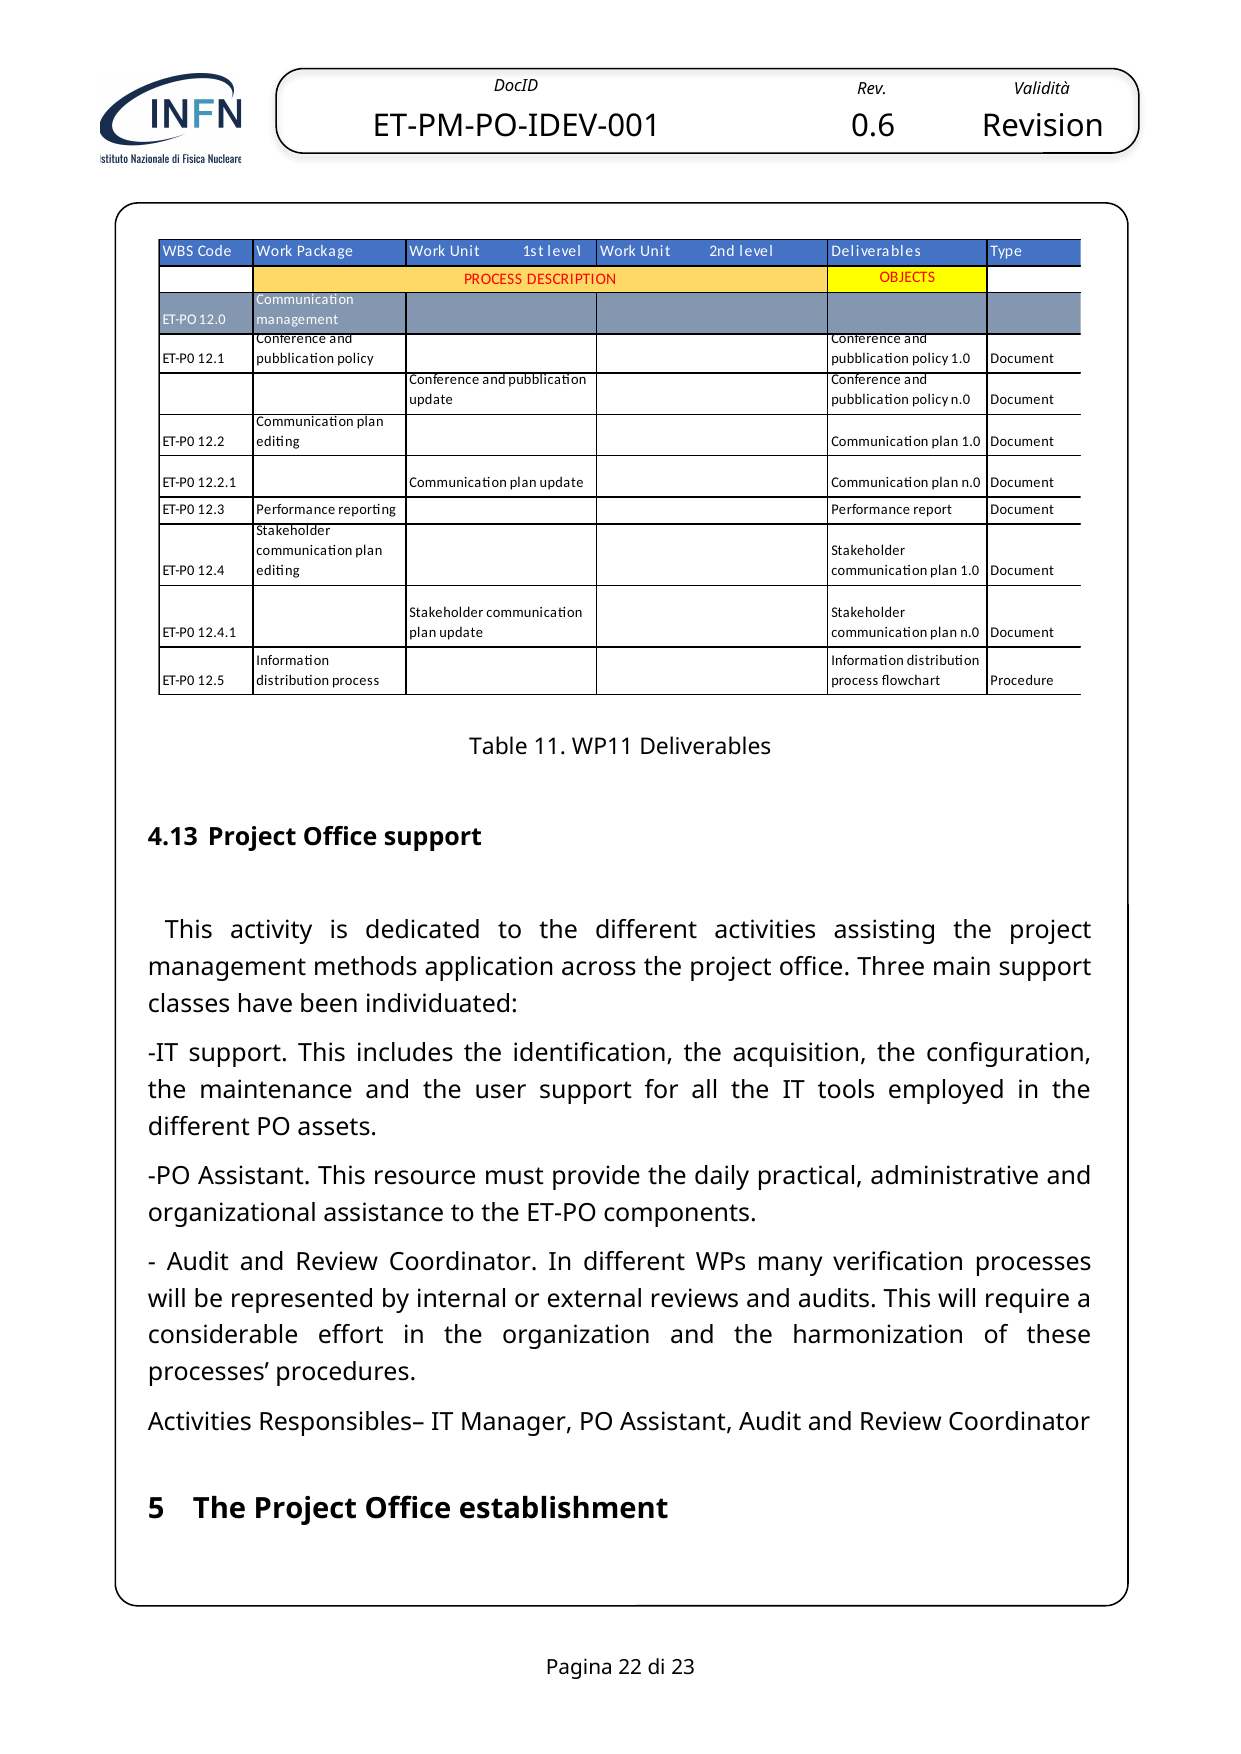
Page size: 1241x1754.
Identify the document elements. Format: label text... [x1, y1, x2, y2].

text This activity is dedicated to the different activities assisting the project management methods application across the project office. Three main support classes have been individuated: [148, 912, 1092, 1022]
text Activities Responsibles– IT Manager, PO Assistant, Audit and Review Coordinator [148, 1403, 1092, 1437]
subtitle Project Office support [148, 819, 1092, 853]
text Table 11. WP11 Deliverables [148, 730, 1092, 764]
text - Audit and Review Coordinator. In different WPs many verification processes will be represented by internal or external reviews and audits. This will require a considerable effort in the organization and the harmonization of these processes’ procedures. [148, 1243, 1092, 1391]
text -PO Assistant. This resource must provide the daily practical, administrative and organizational assistance to the ET-PO components. [148, 1157, 1092, 1231]
picture [100, 73, 242, 163]
text -IT support. This includes the identification, the acquisition, the configuration, the maintenance and the user support for all the IT tools employed in the different PO assets. [148, 1035, 1092, 1145]
subtitle The Project Office establishment [148, 1487, 1092, 1527]
